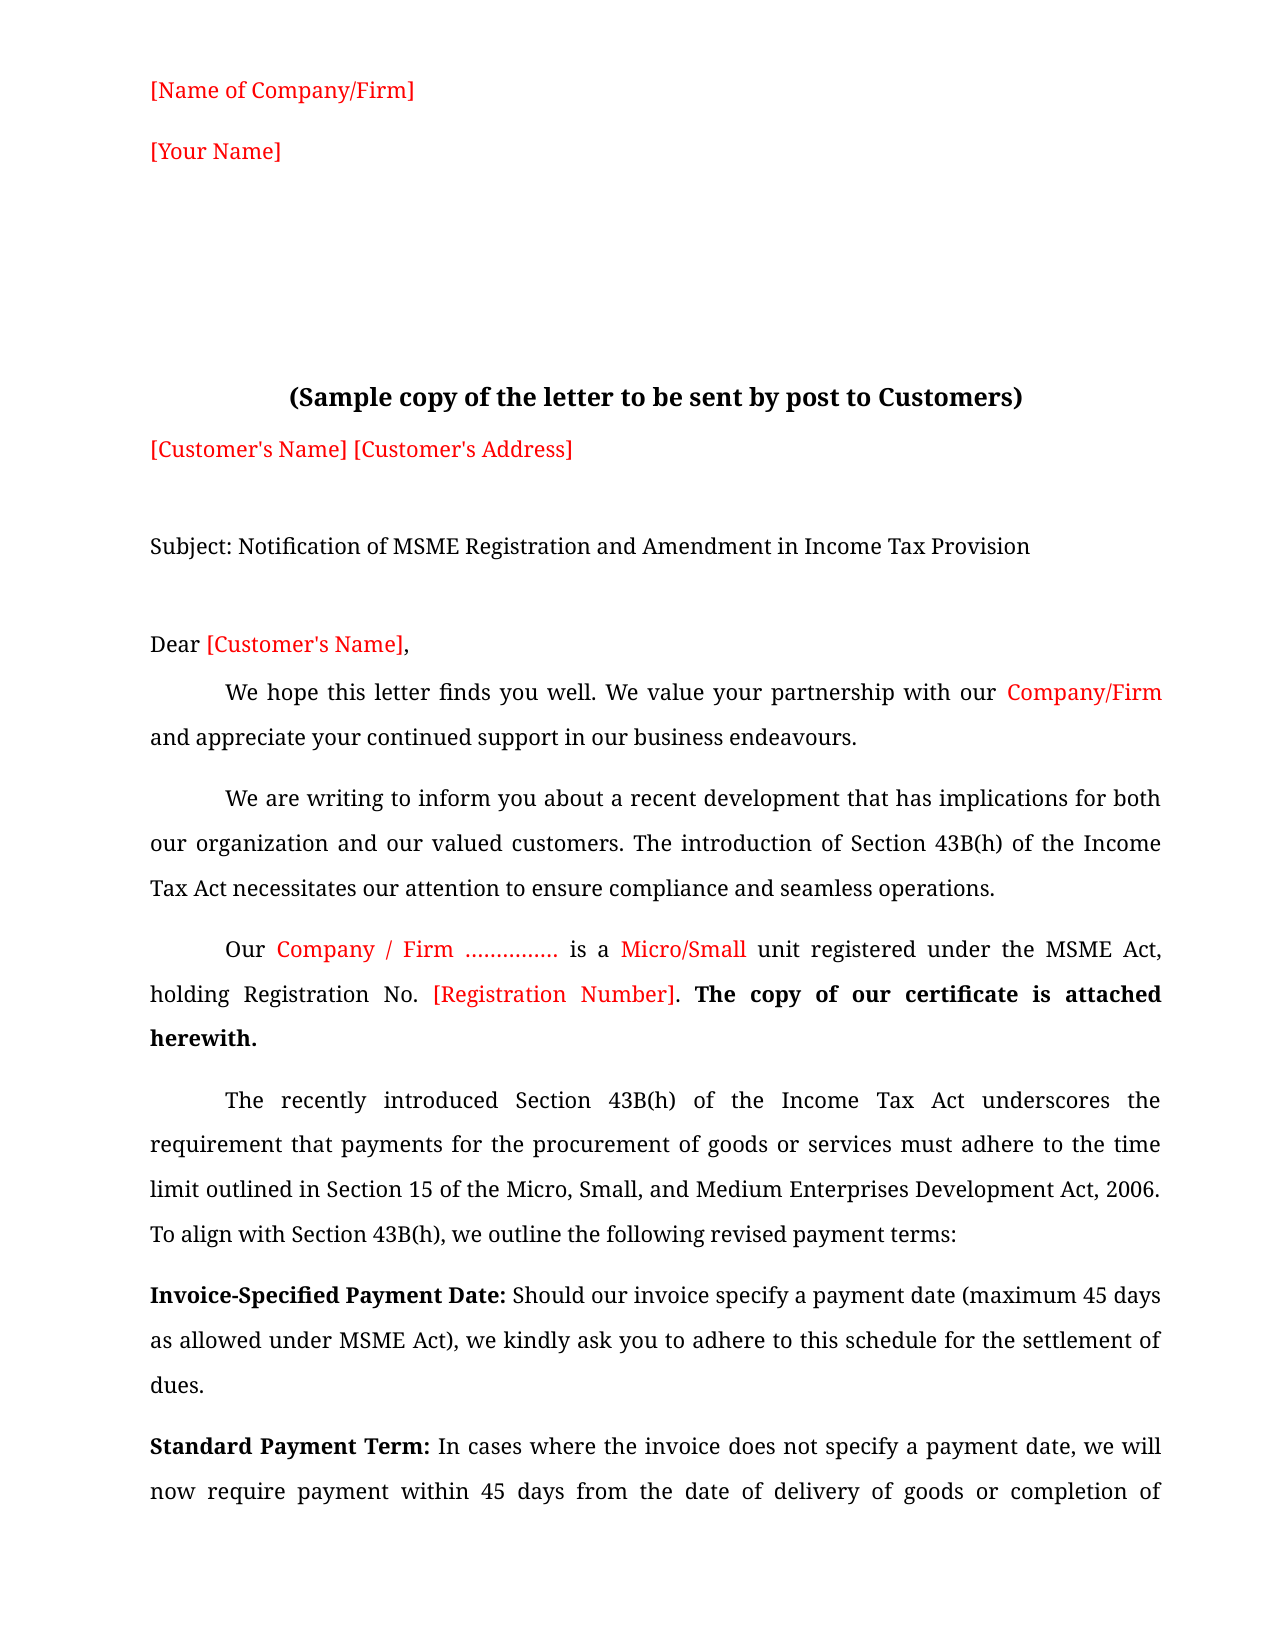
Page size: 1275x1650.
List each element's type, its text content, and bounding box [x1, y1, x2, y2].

text Invoice-Specified Payment Date: Should our invoice specify a payment date (maximum 45 days as allowed under MSME Act), we kindly ask you to adhere to this schedule for the settlement of dues. [150, 1280, 1162, 1399]
text Subject: Notification of MSME Registration and Amendment in Income Tax Provision [150, 531, 1162, 561]
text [150, 1431, 1162, 1505]
text [Customer's Name] [Customer's Address] [150, 433, 1162, 463]
text Dear [Customer's Name], [150, 628, 1162, 658]
text The recently introduced Section 43B(h) of the Income Tax Act underscores the requirement that payments for the procurement of goods or services must adhere to the time limit outlined in Section 15 of the Micro, Small, and Medium Enterprises Development Act, 2006. To align with Section 43B(h), we outline the following revised payment terms: [150, 1085, 1162, 1249]
text We are writing to inform you about a recent development that has implications for both our organization and our valued customers. The introduction of Section 43B(h) of the Income Tax Act necessitates our attention to ensure compliance and seamless operations. [150, 783, 1162, 902]
text [Name of Company/Firm] [150, 75, 1162, 105]
text (Sample copy of the letter to be sent by post to Customers) [150, 380, 1162, 414]
text We hope this letter finds you well. We value your partnership with our Company/Firm and appreciate your continued support in our business endeavours. [150, 677, 1162, 752]
text [Your Name] [150, 136, 1162, 166]
text Our Company / Firm …………… is a Micro/Small unit registered under the MSME Act, holding Registration No. [Registration Number]. The copy of our certificate is attached herewith. [150, 934, 1162, 1053]
